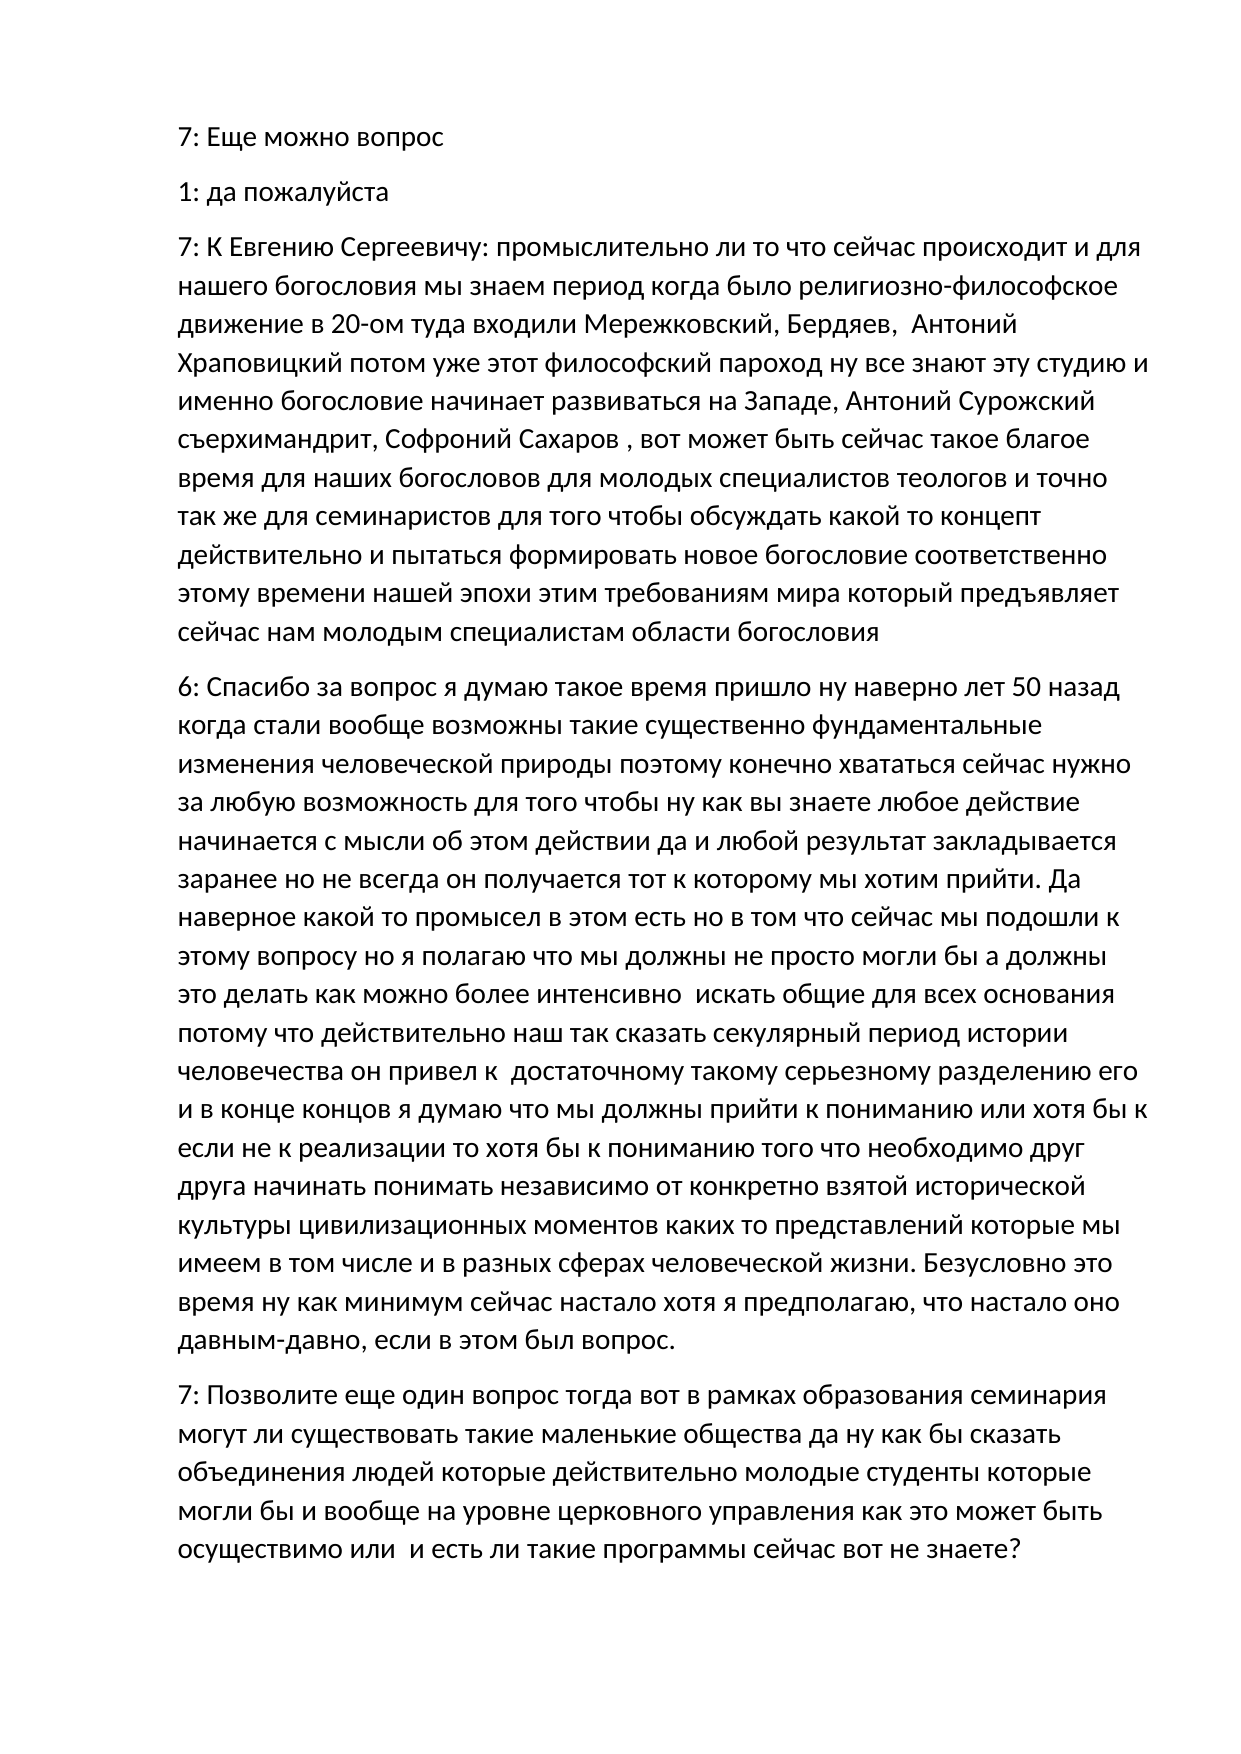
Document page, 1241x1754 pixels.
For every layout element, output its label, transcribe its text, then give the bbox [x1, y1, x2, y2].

text 7: К Евгению Сергеевичу: промыслительно ли то что сейчас происходит и для нашего богословия мы знаем период когда было религиозно-философское движение в 20-ом туда входили Мережковский, Бердяев, Антоний Храповицкий потом уже этот философский пароход ну все знают эту студию и именно богословие начинает развиваться на Западе, Антоний Сурожский съерхимандрит, Софроний Сахаров , вот может быть сейчас такое благое время для наших богословов для молодых специалистов теологов и точно так же для семинаристов для того чтобы обсуждать какой то концепт действительно и пытаться формировать новое богословие соответственно этому времени нашей эпохи этим требованиям мира который предъявляет сейчас нам молодым специалистам области богословия [177, 228, 1152, 648]
text 7: Позволите еще один вопрос тогда вот в рамках образования семинария могут ли существовать такие маленькие общества да ну как бы сказать объединения людей которые действительно молодые студенты которые могли бы и вообще на уровне церковного управления как это может быть осуществимо или и есть ли такие программы сейчас вот не знаете? [177, 1376, 1152, 1566]
text 6: Спасибо за вопрос я думаю такое время пришло ну наверно лет 50 назад когда стали вообще возможны такие существенно фундаментальные изменения человеческой природы поэтому конечно хвататься сейчас нужно за любую возможность для того чтобы ну как вы знаете любое действие начинается с мысли об этом действии да и любой результат закладывается заранее но не всегда он получается тот к которому мы хотим прийти. Да наверное какой то промысел в этом есть но в том что сейчас мы подошли к этому вопросу но я полагаю что мы должны не просто могли бы а должны это делать как можно более интенсивно искать общие для всех основания потому что действительно наш так сказать секулярный период истории человечества он привел к достаточному такому серьезному разделению его и в конце концов я думаю что мы должны прийти к пониманию или хотя бы к если не к реализации то хотя бы к пониманию того что необходимо друг друга начинать понимать независимо от конкретно взятой исторической культуры цивилизационных моментов каких то представлений которые мы имеем в том числе и в разных сферах человеческой жизни. Безусловно это время ну как минимум сейчас настало хотя я предполагаю, что настало оно давным-давно, если в этом был вопрос. [177, 668, 1152, 1357]
text 7: Еще можно вопрос [177, 118, 1152, 154]
text 1: да пожалуйста [177, 173, 1152, 209]
